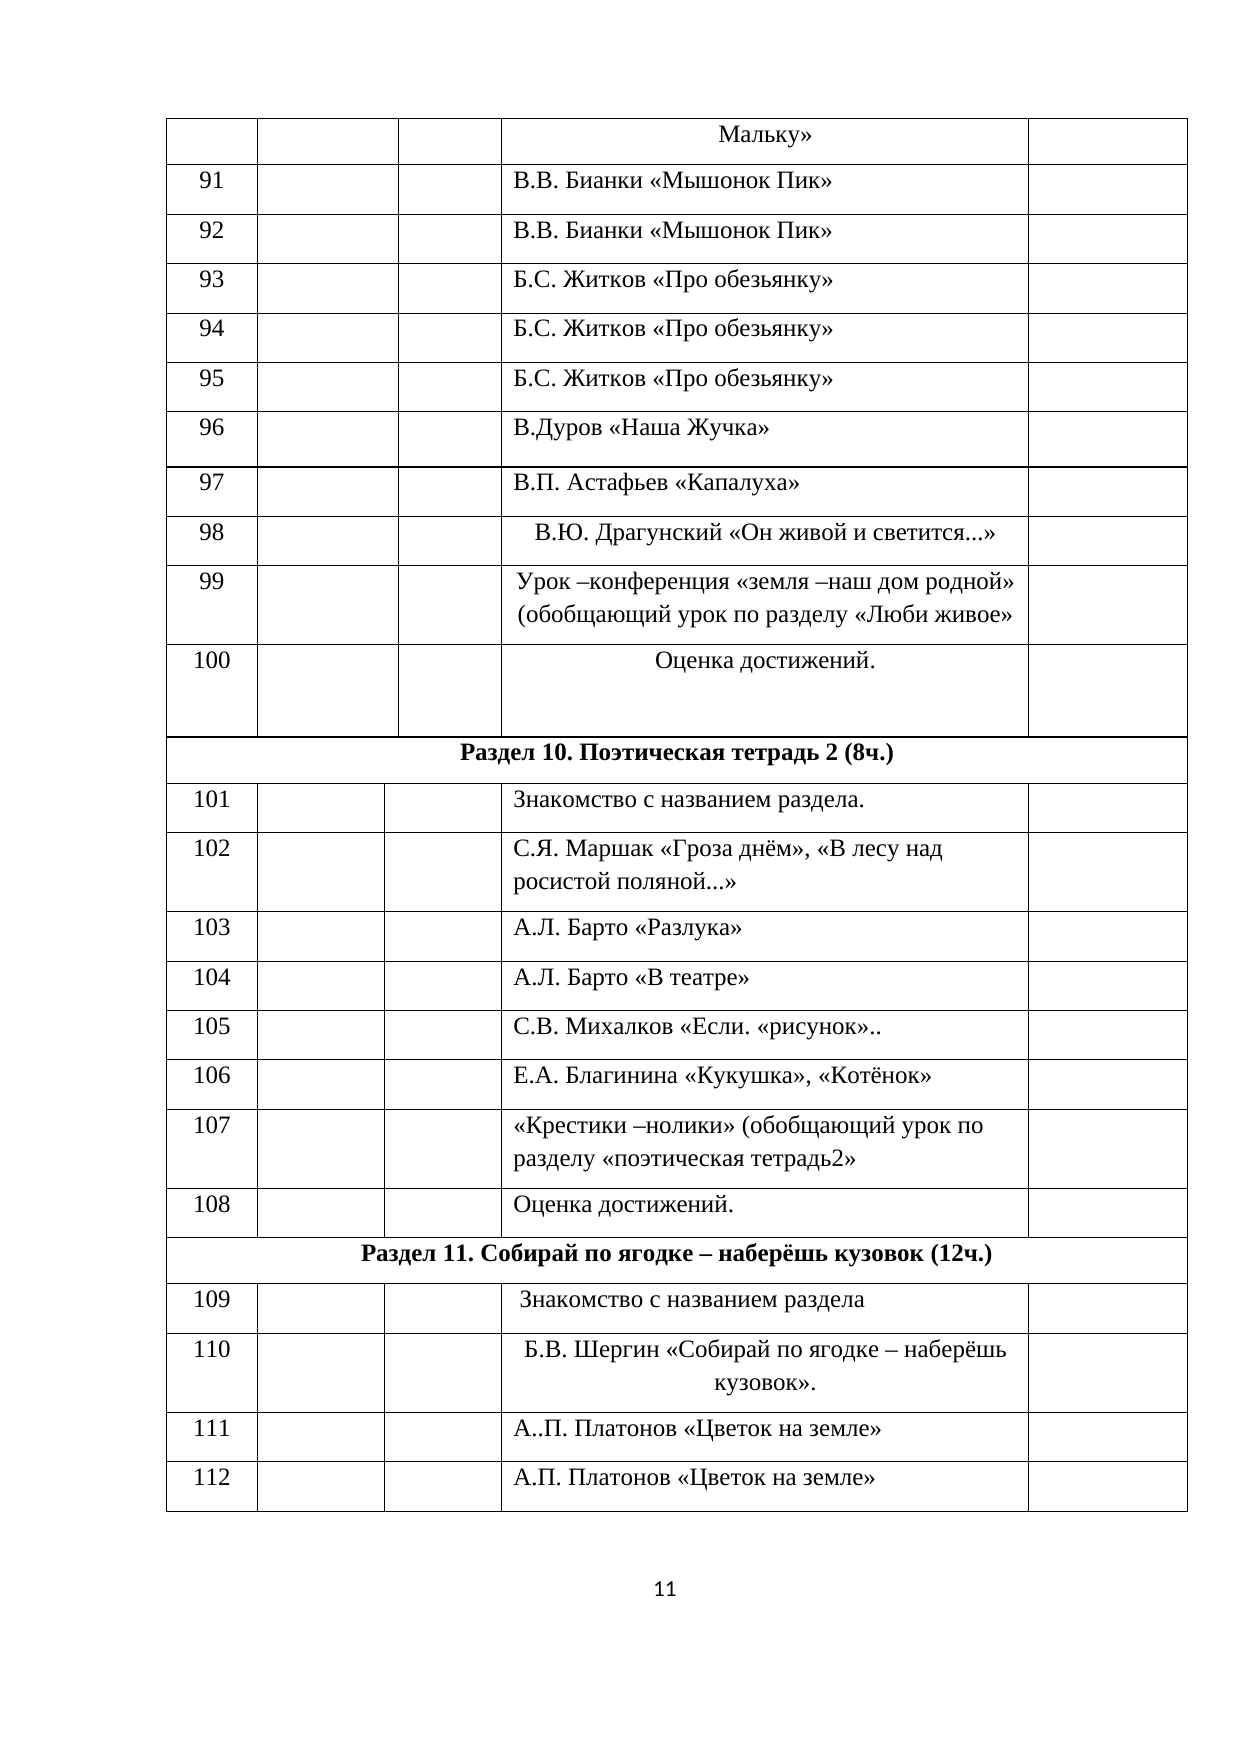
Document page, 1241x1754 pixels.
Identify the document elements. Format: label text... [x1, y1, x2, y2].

table_cell [385, 1334, 501, 1412]
table_cell [1029, 119, 1187, 164]
table_cell 96 [167, 412, 257, 466]
table_cell «Крестики –нолики» (обобщающий урок по разделу «поэтическая тетрадь2» [502, 1110, 1028, 1188]
table_cell Раздел 10. Поэтическая тетрадь 2 (8ч.) [167, 738, 1187, 783]
table_cell [258, 645, 398, 736]
table_cell 107 [167, 1110, 257, 1188]
table_cell Б.С. Житков «Про обезьянку» [502, 314, 1028, 362]
table_cell Урок –конференция «земля –наш дом родной» (обобщающий урок по разделу «Люби живое» [502, 566, 1028, 644]
table_cell 103 [167, 912, 257, 961]
table_cell [399, 468, 501, 516]
table_cell Б.С. Житков «Про обезьянку» [502, 264, 1028, 312]
table_cell [258, 1060, 384, 1109]
table_cell [1029, 314, 1187, 362]
table_cell А.П. Платонов «Цветок на земле» [502, 1462, 1028, 1511]
table_cell В.В. Бианки «Мышонок Пик» [502, 215, 1028, 263]
table_cell [1029, 1334, 1187, 1412]
table_cell [399, 119, 501, 164]
table_cell [1029, 363, 1187, 411]
table_cell [385, 1189, 501, 1237]
table_cell [1029, 833, 1187, 911]
table_cell 100 [167, 645, 257, 736]
table_cell Оценка достижений. [502, 1189, 1028, 1237]
table_cell [1029, 215, 1187, 263]
table_cell Оценка достижений. [502, 645, 1028, 736]
table_cell [1029, 412, 1187, 466]
table_cell [258, 363, 398, 411]
table_cell [258, 1462, 384, 1511]
table_cell [258, 1334, 384, 1412]
table_cell 105 [167, 1011, 257, 1059]
table_cell [399, 165, 501, 214]
table_cell [385, 1011, 501, 1059]
table_cell [399, 412, 501, 466]
table_cell [1029, 1189, 1187, 1237]
table_cell [258, 1011, 384, 1059]
table_cell 110 [167, 1334, 257, 1412]
table_cell В.П. Астафьев «Капалуха» [502, 468, 1028, 516]
table_cell [258, 468, 398, 516]
table_cell [258, 566, 398, 644]
table_cell [385, 1060, 501, 1109]
table_cell [1029, 468, 1187, 516]
table_cell 104 [167, 962, 257, 1010]
table_cell Е.А. Благинина «Кукушка», «Котёнок» [502, 1060, 1028, 1109]
table_cell [385, 784, 501, 832]
table_cell А.Л. Барто «В театре» [502, 962, 1028, 1010]
table_cell [258, 165, 398, 214]
table_cell [1029, 517, 1187, 565]
table_cell [1029, 1060, 1187, 1109]
table_cell [258, 962, 384, 1010]
table_cell [385, 1462, 501, 1511]
table_cell [1029, 1462, 1187, 1511]
table_cell В.Дуров «Наша Жучка» [502, 412, 1028, 466]
table_cell [1029, 1284, 1187, 1333]
table_cell 108 [167, 1189, 257, 1237]
table_cell С.Я. Маршак «Гроза днём», «В лесу над росистой поляной...» [502, 833, 1028, 911]
table_cell [385, 1284, 501, 1333]
table_cell [1029, 784, 1187, 832]
table_cell 95 [167, 363, 257, 411]
table_cell 94 [167, 314, 257, 362]
table_cell [1029, 1413, 1187, 1461]
table_cell [385, 833, 501, 911]
table_cell [385, 1413, 501, 1461]
table_cell [399, 264, 501, 312]
table_cell 98 [167, 517, 257, 565]
table_cell Б.В. Шергин «Собирай по ягодке – наберёшь кузовок». [502, 1334, 1028, 1412]
table_cell [385, 912, 501, 961]
table_cell А.Л. Барто «Разлука» [502, 912, 1028, 961]
table_cell Знакомство с названием раздела [502, 1284, 1028, 1333]
table_cell Раздел 11. Собирай по ягодке – наберёшь кузовок (12ч.) [167, 1238, 1187, 1283]
table_cell [258, 264, 398, 312]
table_cell [1029, 566, 1187, 644]
table_cell С.В. Михалков «Если. «рисунок».. [502, 1011, 1028, 1059]
table_cell 92 [167, 215, 257, 263]
table_cell 102 [167, 833, 257, 911]
table_cell [258, 119, 398, 164]
table_cell [1029, 264, 1187, 312]
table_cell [502, 119, 1028, 164]
table_cell [1029, 912, 1187, 961]
table_cell 91 [167, 165, 257, 214]
table_cell [1029, 165, 1187, 214]
table_cell [385, 1110, 501, 1188]
table_cell [1029, 645, 1187, 736]
table_cell 111 [167, 1413, 257, 1461]
table_cell Б.С. Житков «Про обезьянку» [502, 363, 1028, 411]
table_cell [399, 566, 501, 644]
table_cell В.В. Бианки «Мышонок Пик» [502, 165, 1028, 214]
table_cell 106 [167, 1060, 257, 1109]
table_cell 101 [167, 784, 257, 832]
table_cell 93 [167, 264, 257, 312]
table_cell [258, 412, 398, 466]
table_cell [399, 645, 501, 736]
table_cell [258, 833, 384, 911]
table_cell [258, 1413, 384, 1461]
table_cell 109 [167, 1284, 257, 1333]
table_cell [1029, 1110, 1187, 1188]
table_cell 97 [167, 468, 257, 516]
table_cell [258, 517, 398, 565]
table_cell [258, 215, 398, 263]
table_cell [1029, 962, 1187, 1010]
table_cell [258, 912, 384, 961]
table_cell [258, 1284, 384, 1333]
table_cell [385, 962, 501, 1010]
table_cell [258, 1110, 384, 1188]
table_cell 90 [167, 119, 257, 164]
table_cell А..П. Платонов «Цветок на земле» [502, 1413, 1028, 1461]
table_cell [399, 215, 501, 263]
table_cell [399, 517, 501, 565]
table_cell Знакомство с названием раздела. [502, 784, 1028, 832]
table_cell [399, 363, 501, 411]
table_cell [1029, 1011, 1187, 1059]
table_cell 112 [167, 1462, 257, 1511]
table_cell [258, 314, 398, 362]
table_cell [258, 1189, 384, 1237]
table_cell [399, 314, 501, 362]
table_cell В.Ю. Драгунский «Он живой и светится...» [502, 517, 1028, 565]
table_cell [258, 784, 384, 832]
table_cell 99 [167, 566, 257, 644]
